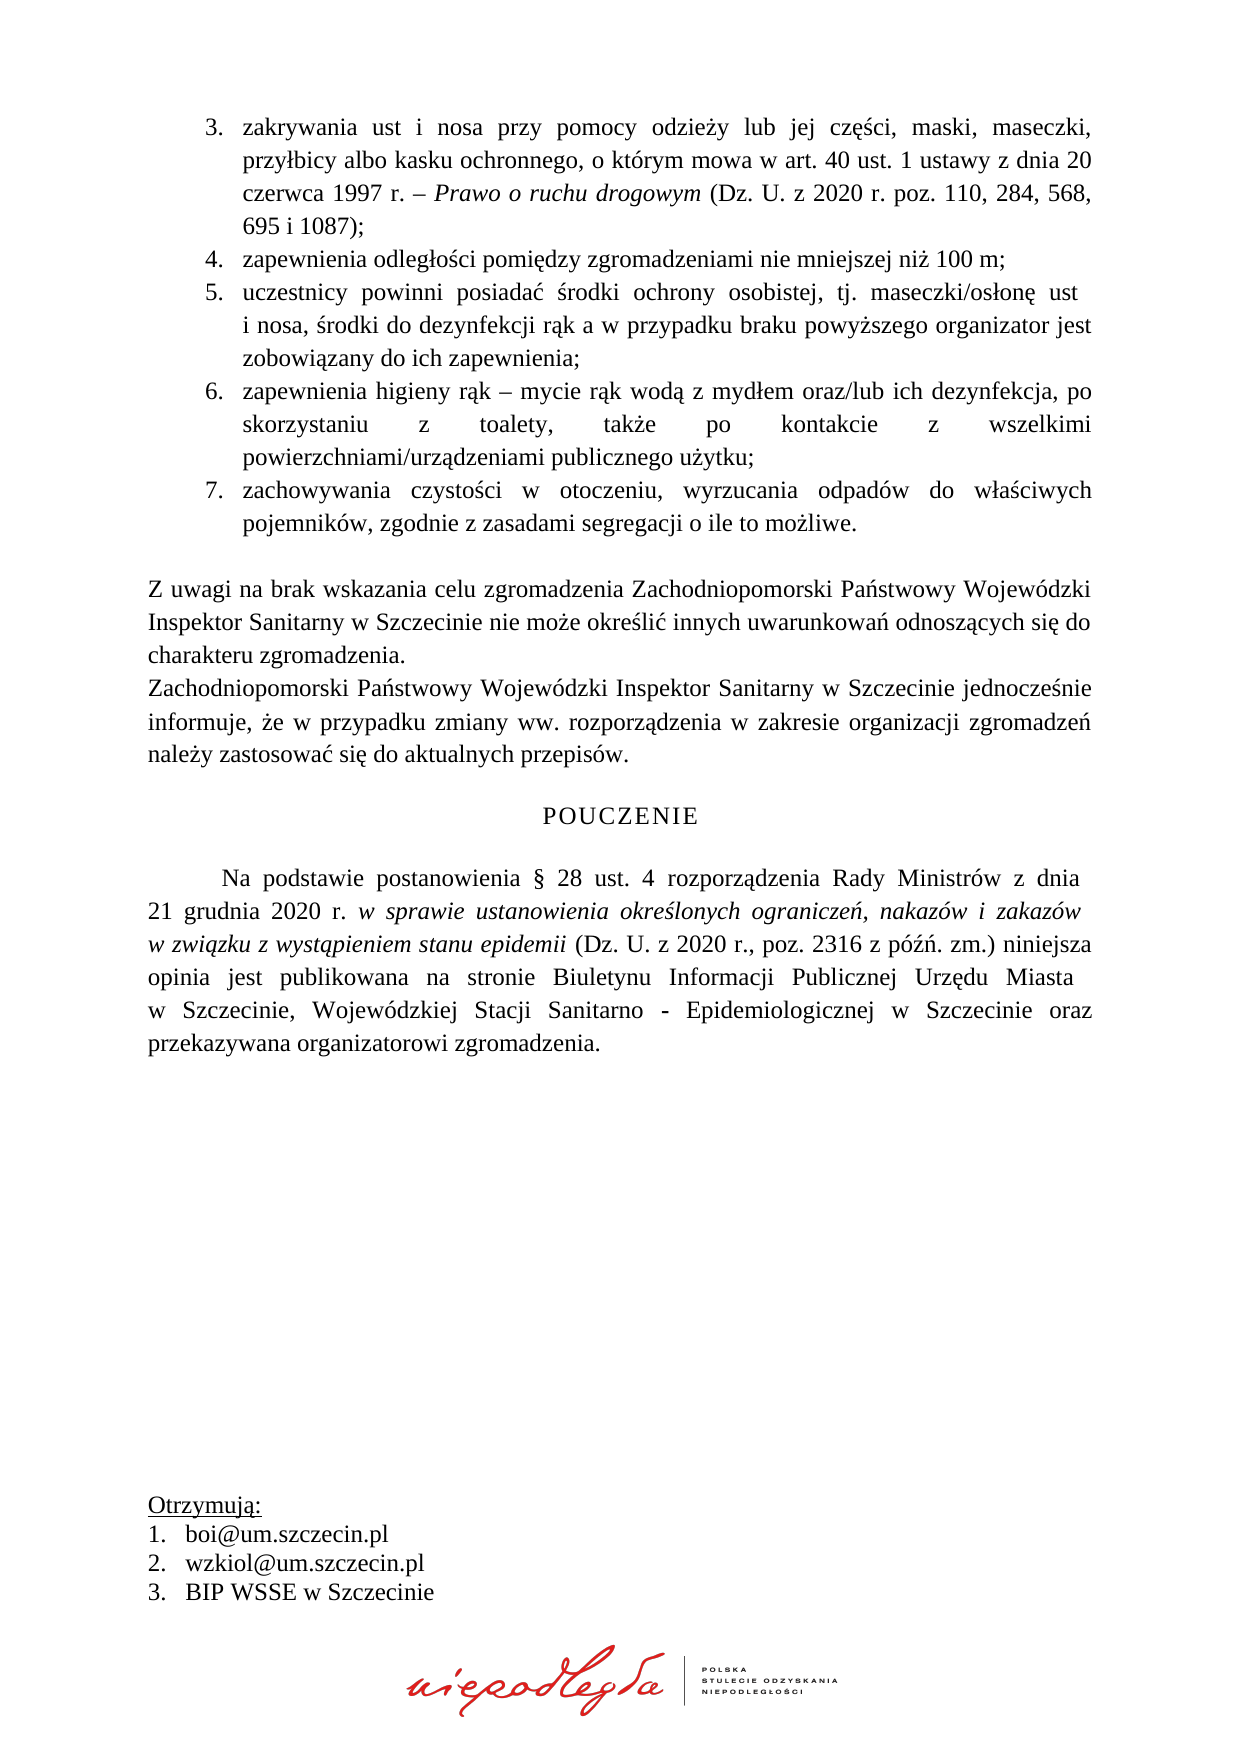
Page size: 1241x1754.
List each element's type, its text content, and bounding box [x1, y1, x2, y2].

text Zachodniopomorski Państwowy Wojewódzki Inspektor Sanitarny w Szczecinie jednocześnie informuje, że w przypadku zmiany ww. rozporządzenia w zakresie organizacji zgromadzeń należy zastosować się do aktualnych przepisów. [148, 673, 1092, 768]
list zakrywania ust i nosa przy pomocy odzieży lub jej części, maski, maseczki, przyłbicy albo kasku ochronnego, o którym mowa w art. 40 ust. 1 ustawy z dnia 20 czerwca 1997 r. – Prawo o ruchu drogowym (Dz. U. z 2020 r. poz. 110, 284, 568, 695 i 1087); [205, 112, 1092, 240]
text Otrzymują: [148, 1491, 1092, 1519]
list zachowywania czystości w otoczeniu, wyrzucania odpadów do właściwych pojemników, zgodnie z zasadami segregacji o ile to możliwe. [205, 475, 1092, 537]
text POUCZENIE [148, 801, 1092, 830]
list zapewnienia higieny rąk – mycie rąk wodą z mydłem oraz/lub ich dezynfekcja, po skorzystaniu z toalety, także po kontakcie z wszelkimi powierzchniami/urządzeniami publicznego użytku; [205, 376, 1092, 471]
list wzkiol@um.szczecin.pl [148, 1548, 1092, 1577]
list BIP WSSE w Szczecinie [148, 1577, 1092, 1606]
list boi@um.szczecin.pl [148, 1519, 1092, 1548]
text Z uwagi na brak wskazania celu zgromadzenia Zachodniopomorski Państwowy Wojewódzki Inspektor Sanitarny w Szczecinie nie może określić innych uwarunkowań odnoszących się do charakteru zgromadzenia. [148, 574, 1092, 669]
list uczestnicy powinni posiadać środki ochrony osobistej, tj. maseczki/osłonę ust i nosa, środki do dezynfekcji rąk a w przypadku braku powyższego organizator jest zobowiązany do ich zapewnienia; [205, 277, 1092, 372]
list zapewnienia odległości pomiędzy zgromadzeniami nie mniejszej niż 100 m; [205, 244, 1092, 273]
text Na podstawie postanowienia § 28 ust. 4 rozporządzenia Rady Ministrów z dnia 21 grudnia 2020 r. w sprawie ustanowienia określonych ograniczeń, nakazów i zakazów w związku z wystąpieniem stanu epidemii (Dz. U. z 2020 r., poz. 2316 z późń. zm.) niniejsza opinia jest publikowana na stronie Biuletynu Informacji Publicznej Urzędu Miasta w Szczecinie, Wojewódzkiej Stacji Sanitarno - Epidemiologicznej w Szczecinie oraz przekazywana organizatorowi zgromadzenia. [148, 863, 1092, 1057]
